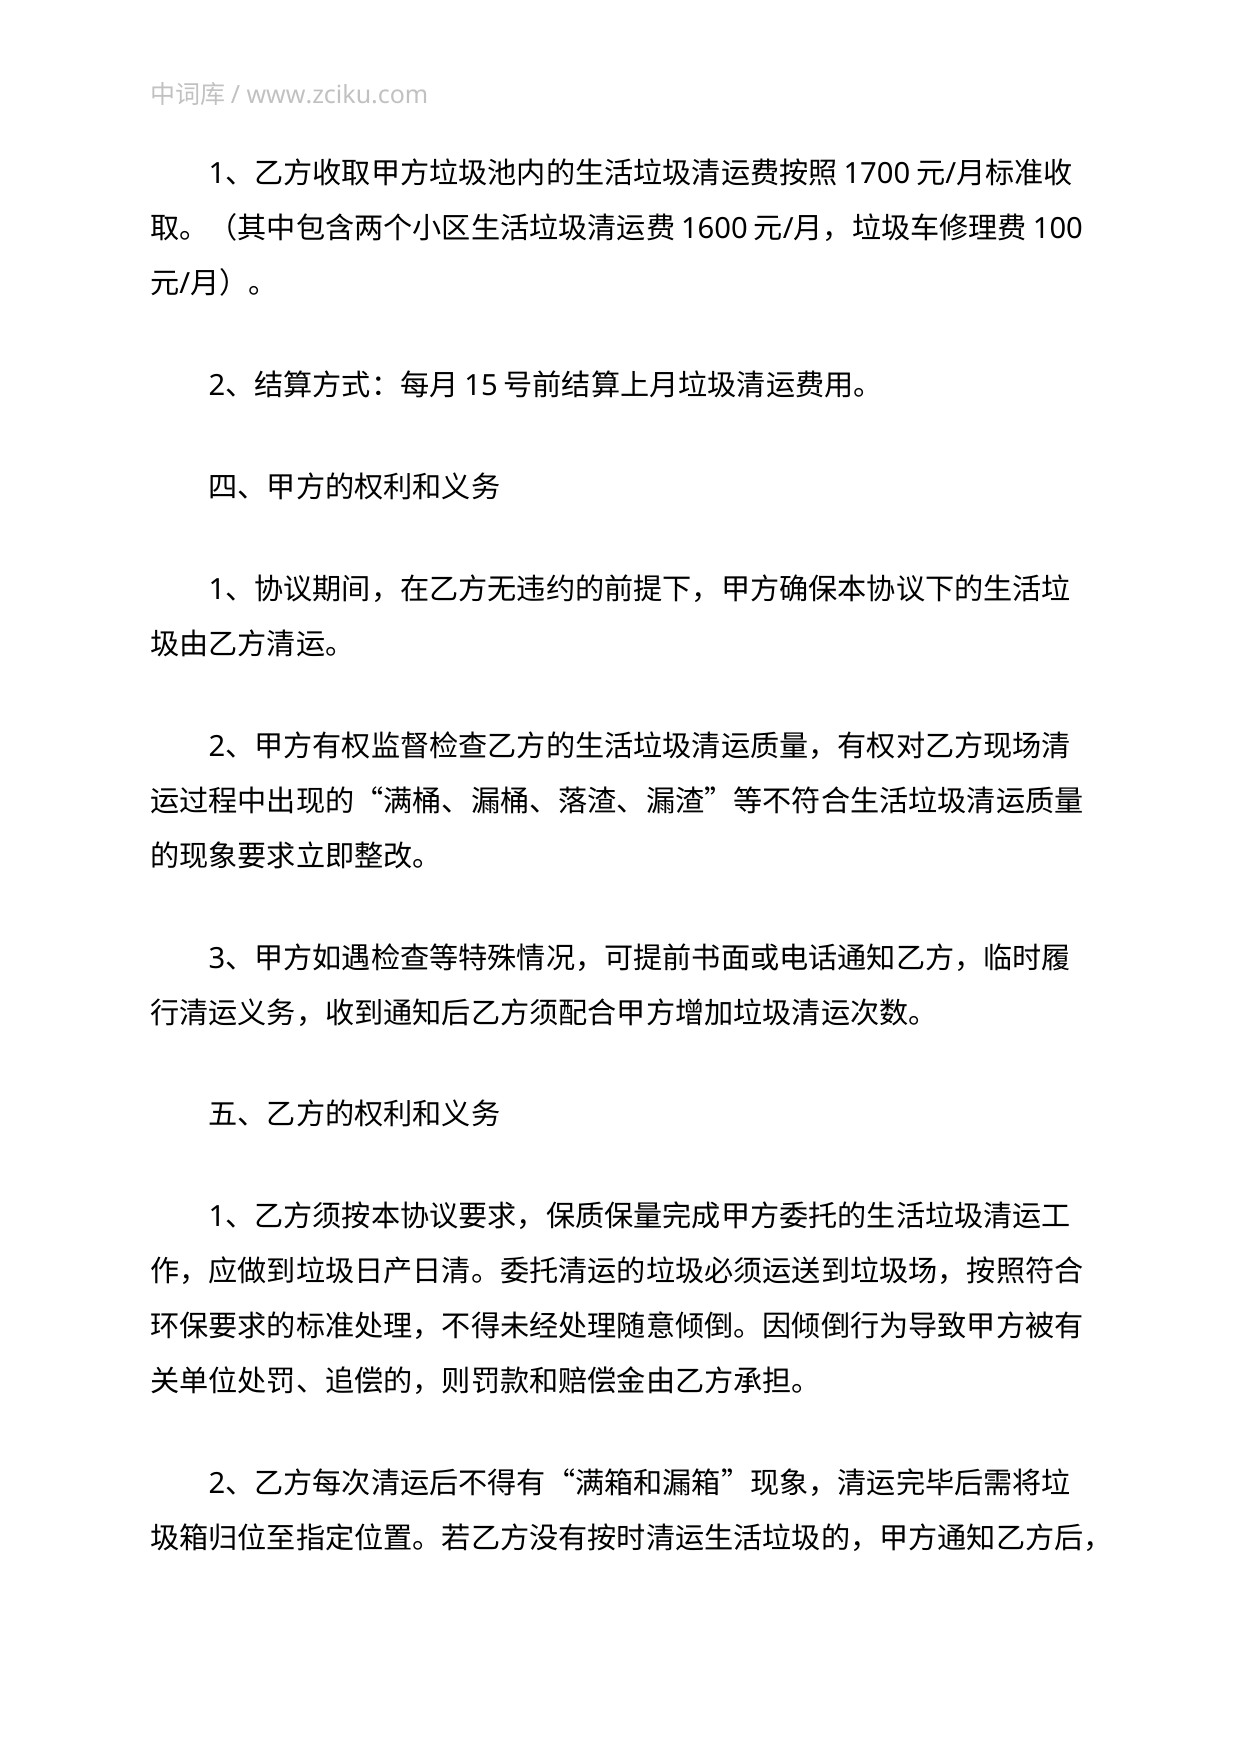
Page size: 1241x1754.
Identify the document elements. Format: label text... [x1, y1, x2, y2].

text 1、乙方收取甲方垃圾池内的生活垃圾清运费按照1700元/月标准收取。（其中包含两个小区生活垃圾清运费1600元/月，垃圾车修理费100元/月）。 [150, 150, 1090, 302]
text 1、协议期间，在乙方无违约的前提下，甲方确保本协议下的生活垃圾由乙方清运。 [150, 566, 1090, 663]
text 五、乙方的权利和义务 [150, 1091, 1090, 1133]
text 2、结算方式：每月15号前结算上月垃圾清运费用。 [150, 362, 1090, 404]
text 3、甲方如遇检查等特殊情况，可提前书面或电话通知乙方，临时履行清运义务，收到通知后乙方须配合甲方增加垃圾清运次数。 [150, 934, 1090, 1031]
text 1、乙方须按本协议要求，保质保量完成甲方委托的生活垃圾清运工作，应做到垃圾日产日清。委托清运的垃圾必须运送到垃圾场，按照符合环保要求的标准处理，不得未经处理随意倾倒。因倾倒行为导致甲方被有关单位处罚、追偿的，则罚款和赔偿金由乙方承担。 [150, 1193, 1090, 1400]
text 2、甲方有权监督检查乙方的生活垃圾清运质量，有权对乙方现场清运过程中出现的“满桶、漏桶、落渣、漏渣”等不符合生活垃圾清运质量的现象要求立即整改。 [150, 722, 1090, 875]
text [150, 1459, 1090, 1557]
text 四、甲方的权利和义务 [150, 464, 1090, 506]
